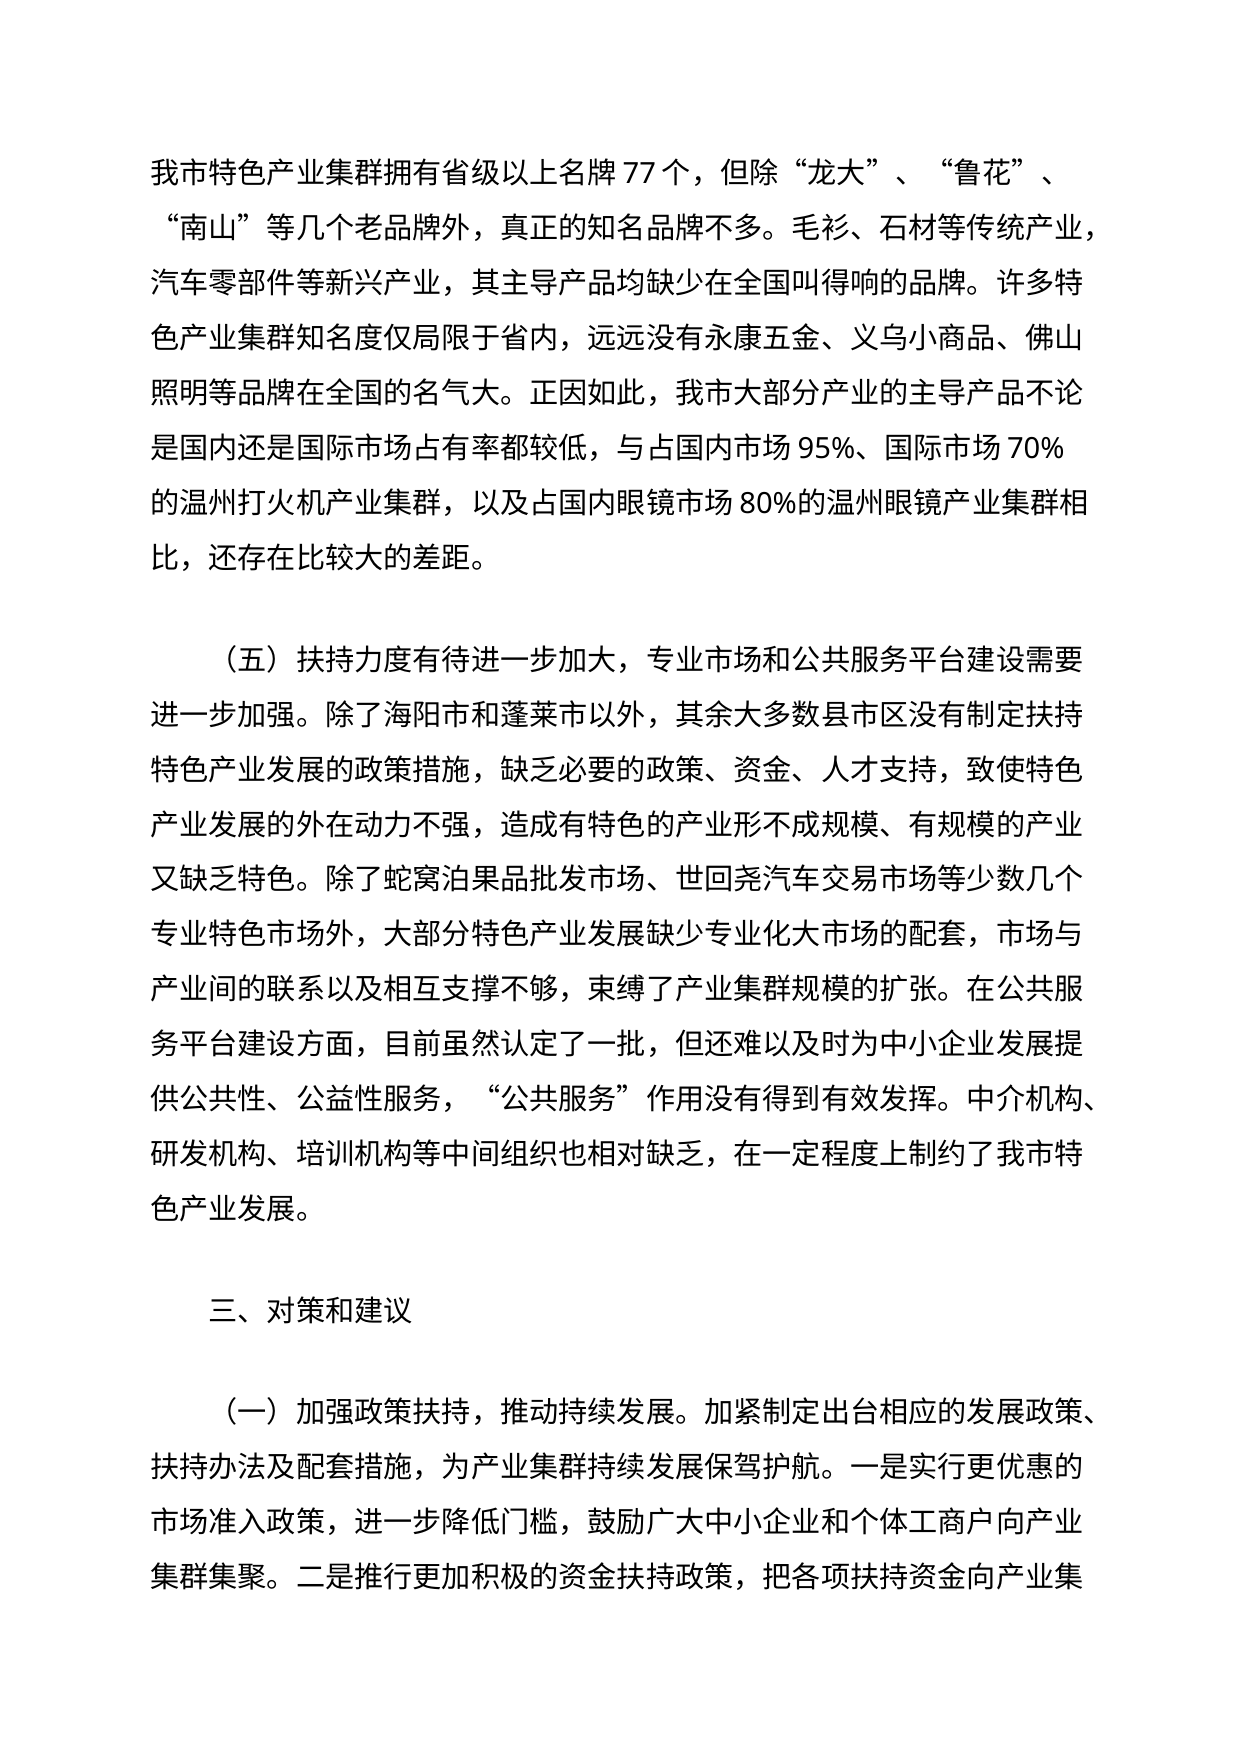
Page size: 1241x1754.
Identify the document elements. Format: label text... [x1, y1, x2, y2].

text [150, 150, 1090, 577]
text 三、对策和建议 [150, 1287, 1090, 1329]
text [150, 1389, 1090, 1596]
text （五）扶持力度有待进一步加大，专业市场和公共服务平台建设需要进一步加强。除了海阳市和蓬莱市以外，其余大多数县市区没有制定扶持特色产业发展的政策措施，缺乏必要的政策、资金、人才支持，致使特色产业发展的外在动力不强，造成有特色的产业形不成规模、有规模的产业又缺乏特色。除了蛇窝泊果品批发市场、世回尧汽车交易市场等少数几个专业特色市场外，大部分特色产业发展缺少专业化大市场的配套，市场与产业间的联系以及相互支撑不够，束缚了产业集群规模的扩张。在公共服务平台建设方面，目前虽然认定了一批，但还难以及时为中小企业发展提供公共性、公益性服务，“公共服务”作用没有得到有效发挥。中介机构、研发机构、培训机构等中间组织也相对缺乏，在一定程度上制约了我市特色产业发展。 [150, 636, 1090, 1228]
